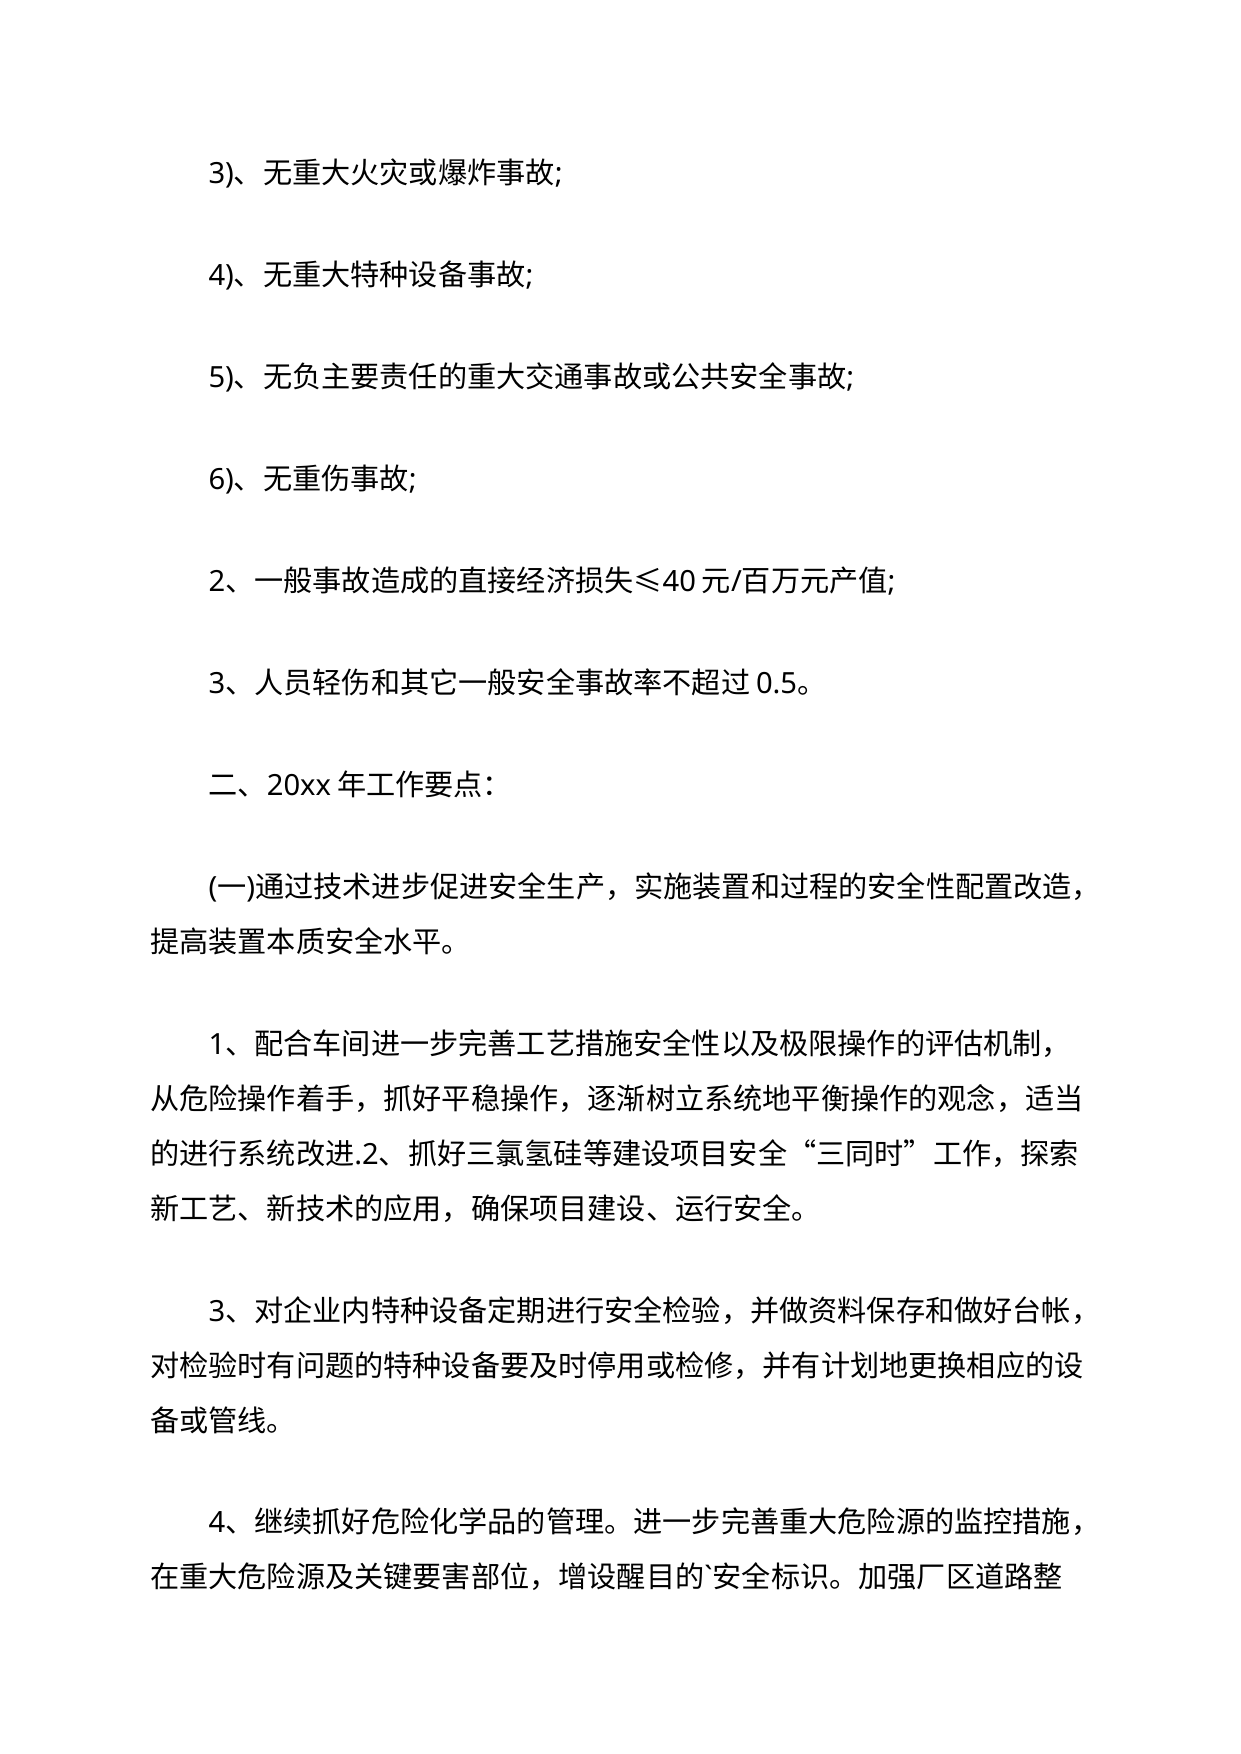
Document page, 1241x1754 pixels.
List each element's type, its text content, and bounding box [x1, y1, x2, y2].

text 1、配合车间进一步完善工艺措施安全性以及极限操作的评估机制，从危险操作着手，抓好平稳操作，逐渐树立系统地平衡操作的观念，适当的进行系统改进.2、抓好三氯氢硅等建设项目安全“三同时”工作，探索新工艺、新技术的应用，确保项目建设、运行安全。 [150, 1021, 1090, 1228]
text 5)、无负主要责任的重大交通事故或公共安全事故; [150, 354, 1090, 396]
text 3)、无重大火灾或爆炸事故; [150, 150, 1090, 192]
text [150, 1499, 1090, 1596]
text 3、人员轻伤和其它一般安全事故率不超过0.5。 [150, 660, 1090, 702]
text 6)、无重伤事故; [150, 456, 1090, 498]
text 2、一般事故造成的直接经济损失≤40元/百万元产值; [150, 558, 1090, 600]
text 4)、无重大特种设备事故; [150, 252, 1090, 294]
text 3、对企业内特种设备定期进行安全检验，并做资料保存和做好台帐，对检验时有问题的特种设备要及时停用或检修，并有计划地更换相应的设备或管线。 [150, 1287, 1090, 1439]
text 二、20xx年工作要点： [150, 762, 1090, 804]
text (一)通过技术进步促进安全生产，实施装置和过程的安全性配置改造，提高装置本质安全水平。 [150, 864, 1090, 961]
